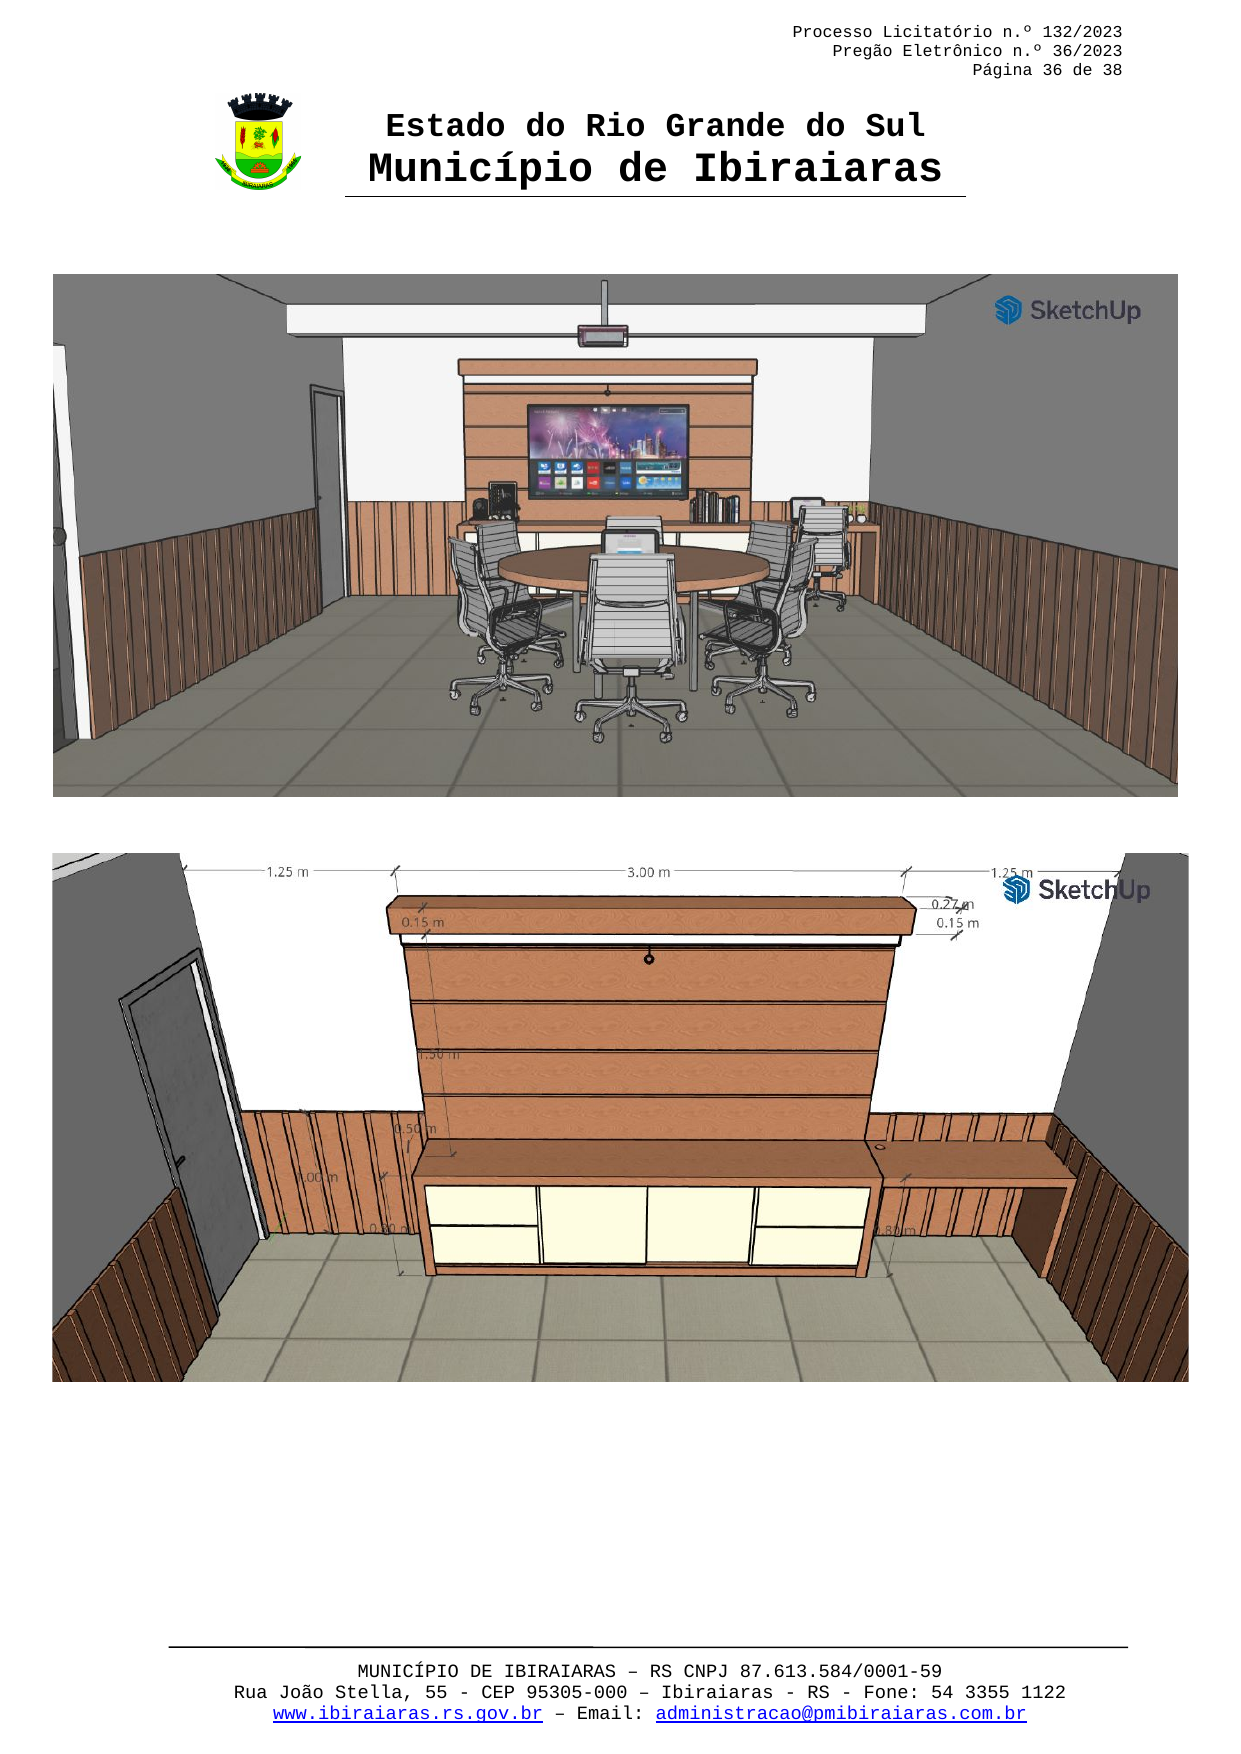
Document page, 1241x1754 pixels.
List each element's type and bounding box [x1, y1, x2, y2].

picture [215, 93, 302, 190]
picture [52, 853, 1189, 1382]
picture [53, 274, 1178, 797]
